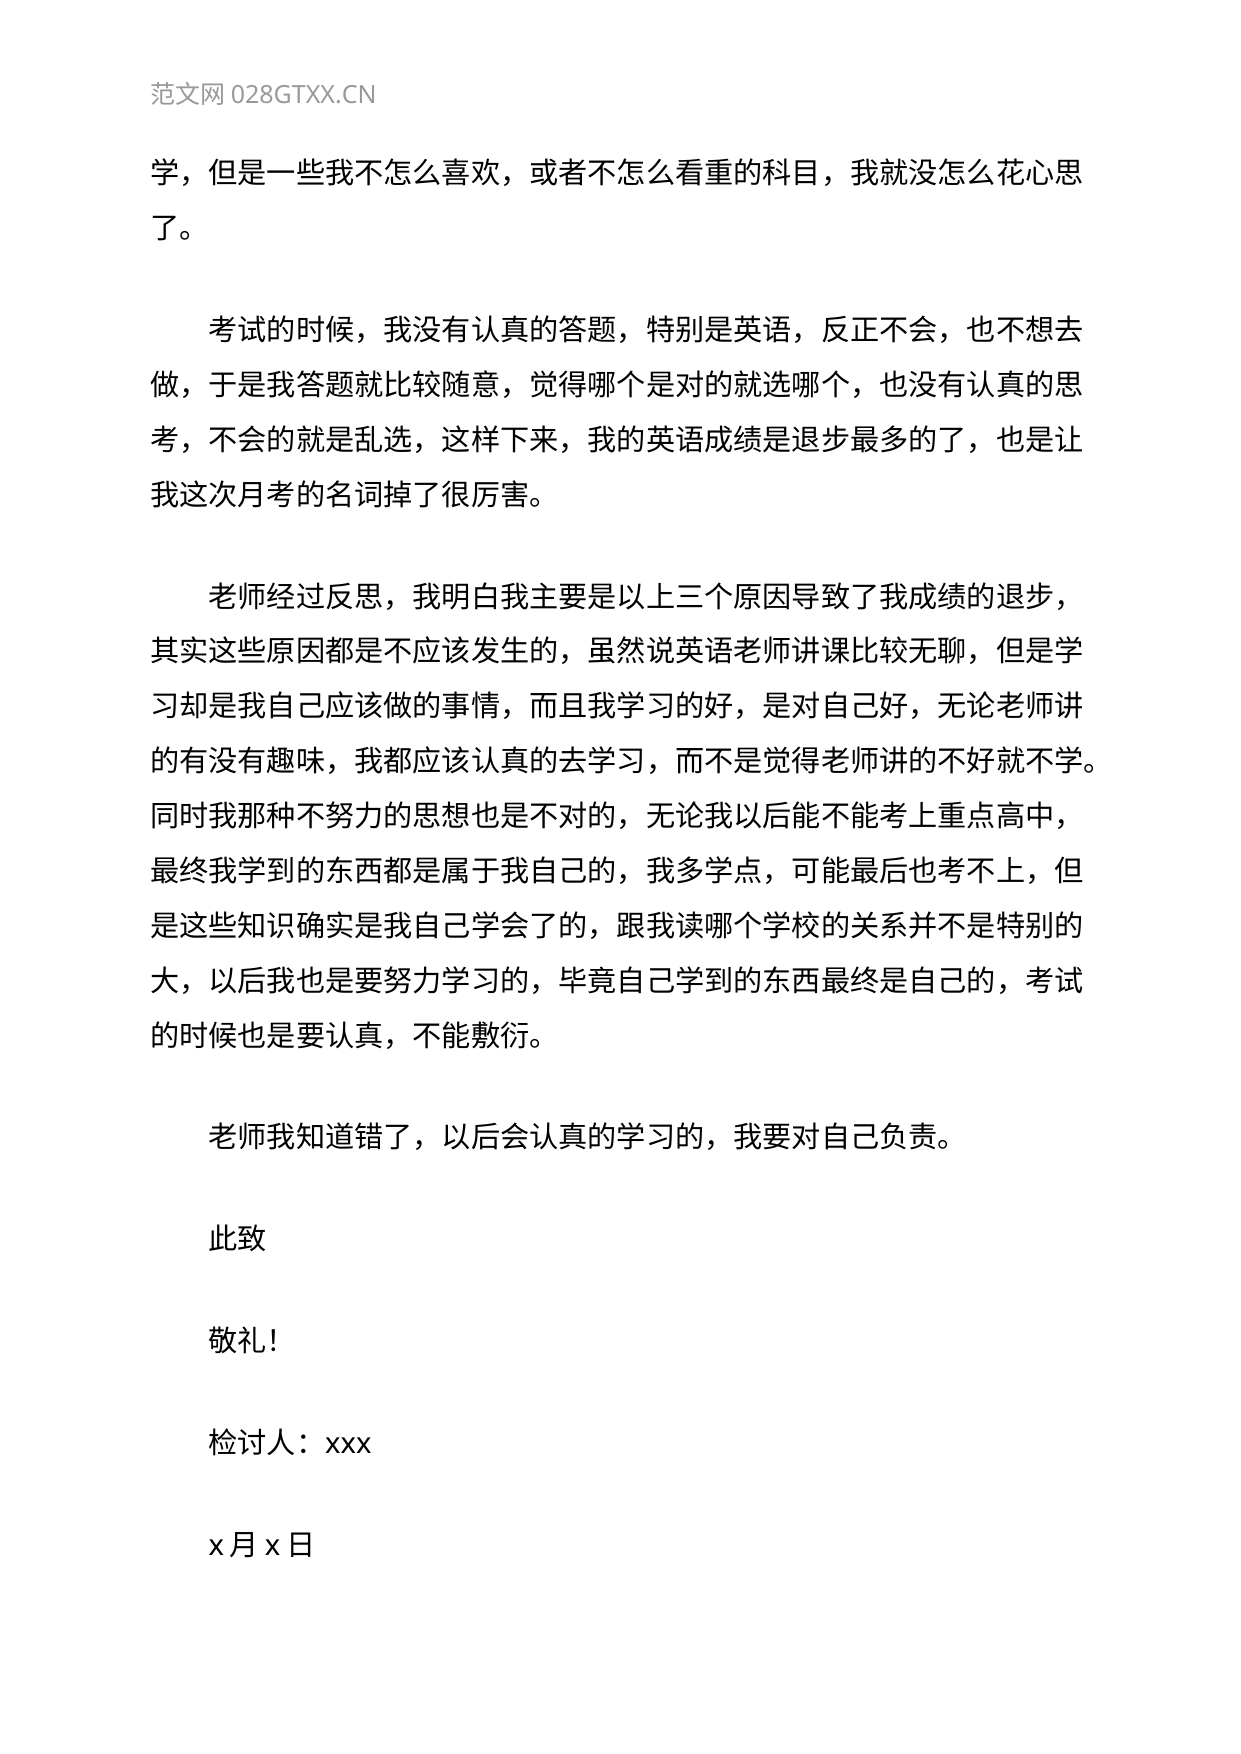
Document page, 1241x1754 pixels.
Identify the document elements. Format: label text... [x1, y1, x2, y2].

text 老师我知道错了，以后会认真的学习的，我要对自己负责。 [150, 1114, 1090, 1156]
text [150, 150, 1090, 247]
text 敬礼！ [150, 1318, 1090, 1360]
text 考试的时候，我没有认真的答题，特别是英语，反正不会，也不想去做，于是我答题就比较随意，觉得哪个是对的就选哪个，也没有认真的思考，不会的就是乱选，这样下来，我的英语成绩是退步最多的了，也是让我这次月考的名词掉了很厉害。 [150, 307, 1090, 514]
text 检讨人：xxx [150, 1419, 1090, 1462]
text 此致 [150, 1216, 1090, 1258]
text 老师经过反思，我明白我主要是以上三个原因导致了我成绩的退步，其实这些原因都是不应该发生的，虽然说英语老师讲课比较无聊，但是学习却是我自己应该做的事情，而且我学习的好，是对自己好，无论老师讲的有没有趣味，我都应该认真的去学习，而不是觉得老师讲的不好就不学。同时我那种不努力的思想也是不对的，无论我以后能不能考上重点高中，最终我学到的东西都是属于我自己的，我多学点，可能最后也考不上，但是这些知识确实是我自己学会了的，跟我读哪个学校的关系并不是特别的大，以后我也是要努力学习的，毕竟自己学到的东西最终是自己的，考试的时候也是要认真，不能敷衍。 [150, 573, 1090, 1054]
text x月x日 [150, 1521, 1090, 1564]
